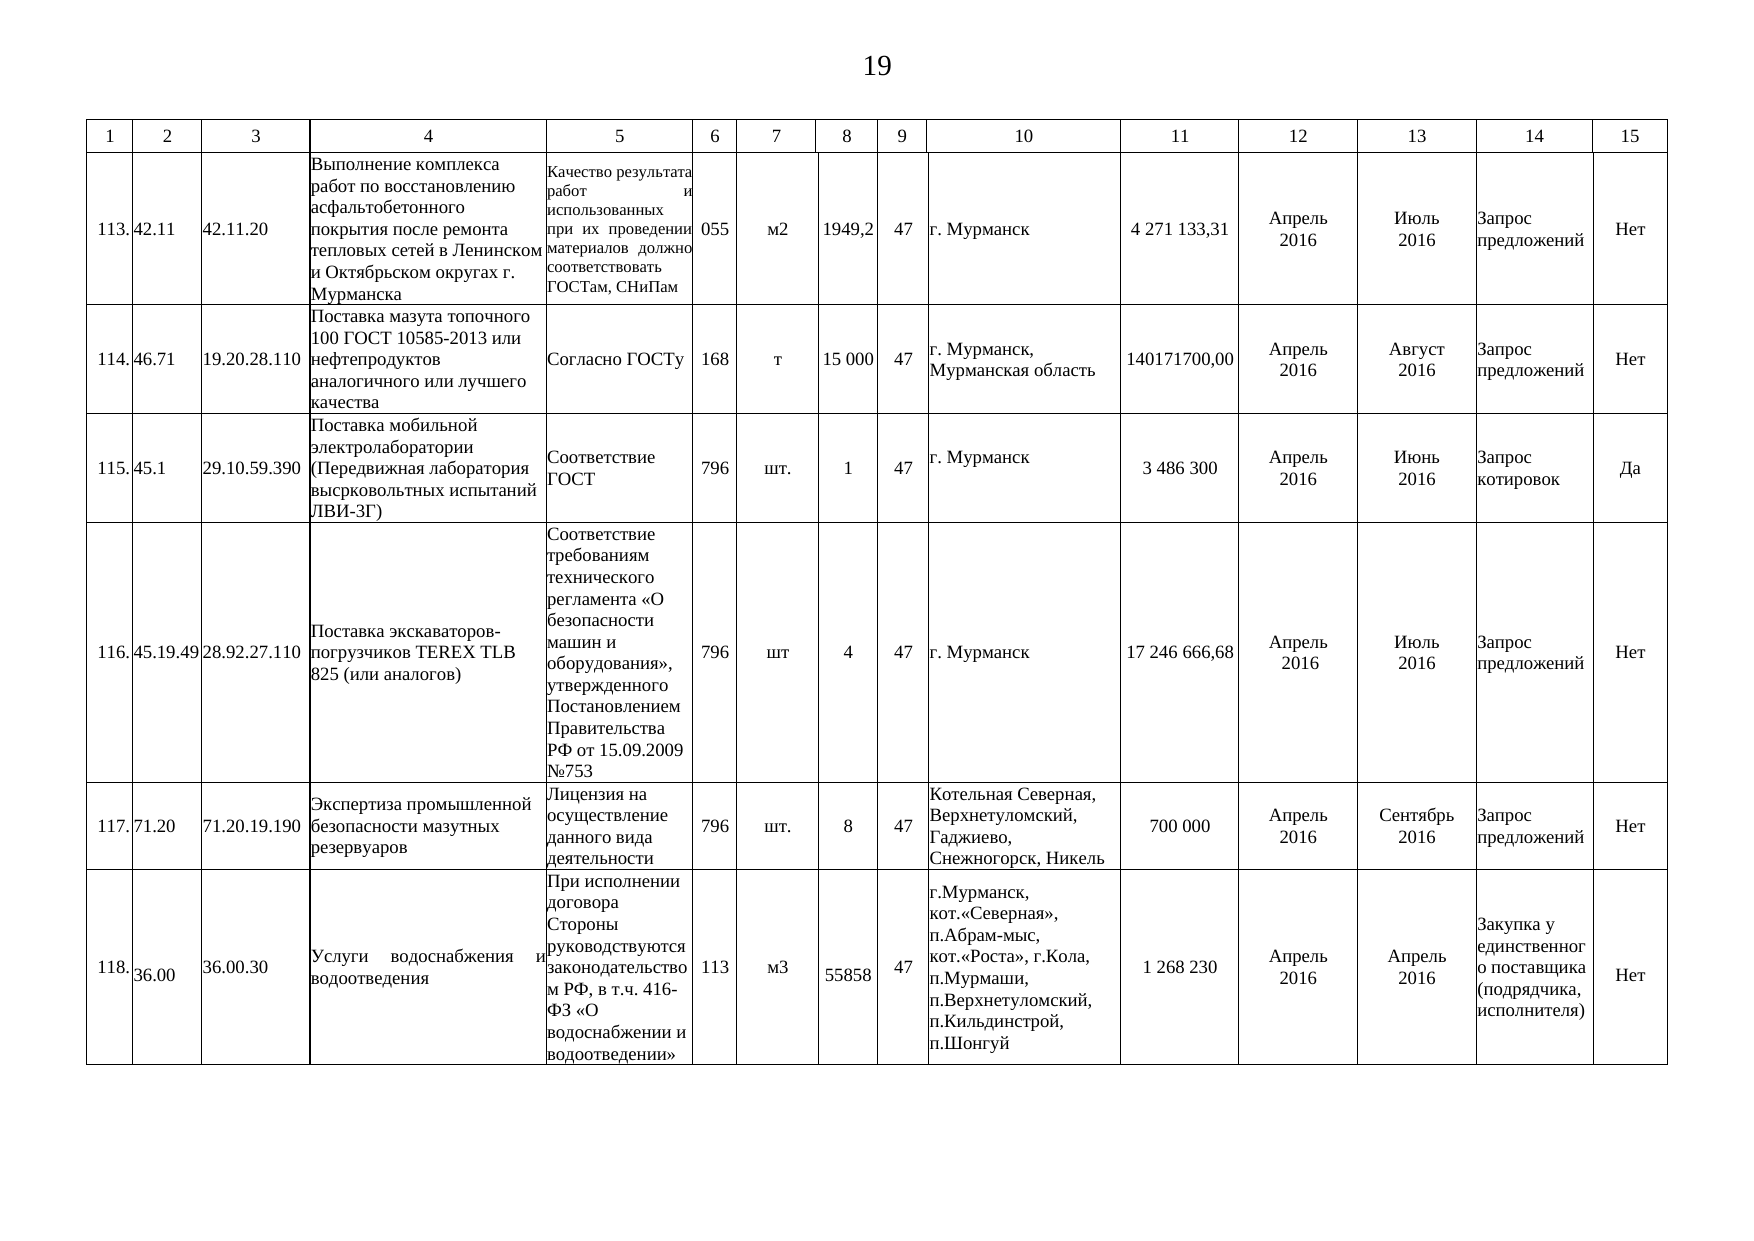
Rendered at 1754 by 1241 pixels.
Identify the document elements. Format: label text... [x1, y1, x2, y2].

table_cell Поставка экскаваторов-погрузчиков TEREX TLB 825 (или аналогов) [311, 523, 546, 782]
table_header 14 [1477, 120, 1592, 152]
table_header 9 [878, 120, 926, 152]
table_cell 3 486 300 [1121, 414, 1238, 522]
table_cell [87, 870, 132, 1064]
table_cell 17 246 666,68 [1121, 523, 1238, 782]
table_header 2 [133, 120, 201, 152]
table_cell 47 [878, 783, 928, 869]
table_cell Лицензия на осуществление данного вида деятельности [547, 783, 692, 869]
table_header 4 [311, 120, 546, 152]
table_cell шт. [737, 414, 818, 522]
table_cell 8 [819, 783, 877, 869]
table_header 10 [927, 120, 1120, 152]
table_cell 47 [878, 414, 928, 522]
table_cell г. Мурманск, Мурманская область [929, 305, 1120, 413]
table_cell 1 [819, 414, 877, 522]
table_header 11 [1121, 120, 1238, 152]
table_cell 71.20.19.190 [202, 783, 309, 869]
table_cell 42.11 [133, 153, 201, 304]
table_cell Апрель 2016 [1239, 414, 1357, 522]
table_cell [87, 414, 132, 522]
table_cell Нет [1594, 305, 1667, 413]
table_cell Апрель 2016 [1239, 783, 1357, 869]
table_cell 42.11.20 [202, 153, 309, 304]
table_cell Котельная Северная, Верхнетуломский, Гаджиево, Снежногорск, Никель [929, 783, 1120, 869]
table_cell Апрель 2016 [1358, 870, 1476, 1064]
table_header 8 [816, 120, 877, 152]
table_cell шт. [737, 783, 818, 869]
table_cell Запрос предложений [1477, 523, 1593, 782]
table_cell Апрель 2016 [1239, 305, 1357, 413]
table_cell шт [737, 523, 818, 782]
table_cell Да [1594, 414, 1667, 522]
table_cell Апрель 2016 [1239, 153, 1357, 304]
table_cell Соответствие требованиям технического регламента «О безопасности машин и оборудования», утвержденного Постановлением Правительства РФ от 15.09.2009 №753 [547, 523, 692, 782]
table_cell Апрель 2016 [1239, 870, 1357, 1064]
table_cell Нет [1594, 523, 1667, 782]
table_cell 796 [693, 783, 736, 869]
table_header 3 [202, 120, 309, 152]
table_header 7 [737, 120, 815, 152]
table_cell Экспертиза промышленной безопасности мазутных резервуаров [311, 783, 546, 869]
table_cell т [737, 305, 818, 413]
table_cell Качество результата работ и использованных при их проведении материалов должно соответствовать ГОСТам, СНиПам [547, 153, 692, 304]
table_cell 168 [693, 305, 736, 413]
table_cell 113 [693, 870, 736, 1064]
table_cell [87, 783, 132, 869]
table_cell 055 [693, 153, 736, 304]
table_cell 36.00 [133, 870, 201, 1064]
table_header 5 [547, 120, 692, 152]
table_cell Запрос предложений [1477, 153, 1593, 304]
table_cell 28.92.27.110 [202, 523, 309, 782]
table_cell 796 [693, 414, 736, 522]
table_cell [87, 153, 132, 304]
table_cell Июнь 2016 [1358, 414, 1476, 522]
table_cell [87, 305, 132, 413]
table_cell 47 [878, 305, 928, 413]
table_cell 700 000 [1121, 783, 1238, 869]
table_cell Запрос предложений [1477, 783, 1593, 869]
table_cell м3 [737, 870, 818, 1064]
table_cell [1477, 870, 1593, 1064]
table_header 15 [1593, 120, 1667, 152]
table_cell Поставка мазута топочного 100 ГОСТ 10585-2013 или нефтепродуктов аналогичного или лучшего качества [311, 305, 546, 413]
table_cell Август 2016 [1358, 305, 1476, 413]
table_header 1 [87, 120, 132, 152]
table_cell г. Мурманск [929, 153, 1120, 304]
table_cell 46.71 [133, 305, 201, 413]
table_header 6 [693, 120, 736, 152]
table_cell г. Мурманск [929, 523, 1120, 782]
table_cell Запрос котировок [1477, 414, 1593, 522]
table_cell 55858 [819, 870, 877, 1064]
table_cell Услуги водоснабжения и водоотведения [311, 870, 546, 1064]
table_header 12 [1239, 120, 1357, 152]
table_cell Запрос предложений [1477, 305, 1593, 413]
table_cell Поставка мобильной электролаборатории (Передвижная лаборатория высрковольтных испытаний ЛВИ-3Г) [311, 414, 546, 522]
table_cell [547, 870, 692, 1064]
table_cell 45.1 [133, 414, 201, 522]
table_cell 47 [878, 523, 928, 782]
table_cell Июль 2016 [1358, 523, 1476, 782]
table_cell 15 000 [819, 305, 877, 413]
table_cell 1 268 230 [1121, 870, 1238, 1064]
table_cell 796 [693, 523, 736, 782]
table_cell Соответствие ГОСТ [547, 414, 692, 522]
table_cell 71.20 [133, 783, 201, 869]
table_cell Сентябрь 2016 [1358, 783, 1476, 869]
table_cell Июль 2016 [1358, 153, 1476, 304]
table_cell 47 [878, 153, 928, 304]
table_cell м2 [737, 153, 818, 304]
table_cell 29.10.59.390 [202, 414, 309, 522]
table_cell Нет [1594, 870, 1667, 1064]
table_cell [87, 523, 132, 782]
table_header 13 [1358, 120, 1476, 152]
table_cell 4 [819, 523, 877, 782]
table_cell 4 271 133,31 [1121, 153, 1238, 304]
table_cell Апрель 2016 [1239, 523, 1357, 782]
table_cell Нет [1594, 153, 1667, 304]
table_cell 1949,2 [819, 153, 877, 304]
table_cell Нет [1594, 783, 1667, 869]
table_cell 47 [878, 870, 928, 1064]
table_cell Согласно ГОСТу [547, 305, 692, 413]
table_cell 19.20.28.110 [202, 305, 309, 413]
table_cell 140171700,00 [1121, 305, 1238, 413]
table_cell 45.19.49 [133, 523, 201, 782]
table_cell 36.00.30 [202, 870, 309, 1064]
table_cell г. Мурманск [929, 414, 1120, 522]
table_cell Выполнение комплекса работ по восстановлению асфальтобетонного покрытия после ремонта тепловых сетей в Ленинском и Октябрьском округах г. Мурманска [311, 153, 546, 304]
table_cell г.Мурманск, кот.«Северная», п.Абрам-мыс, кот.«Роста», г.Кола, п.Мурмаши, п.Верхнетуломский, п.Кильдинстрой, п.Шонгуй [929, 870, 1120, 1064]
